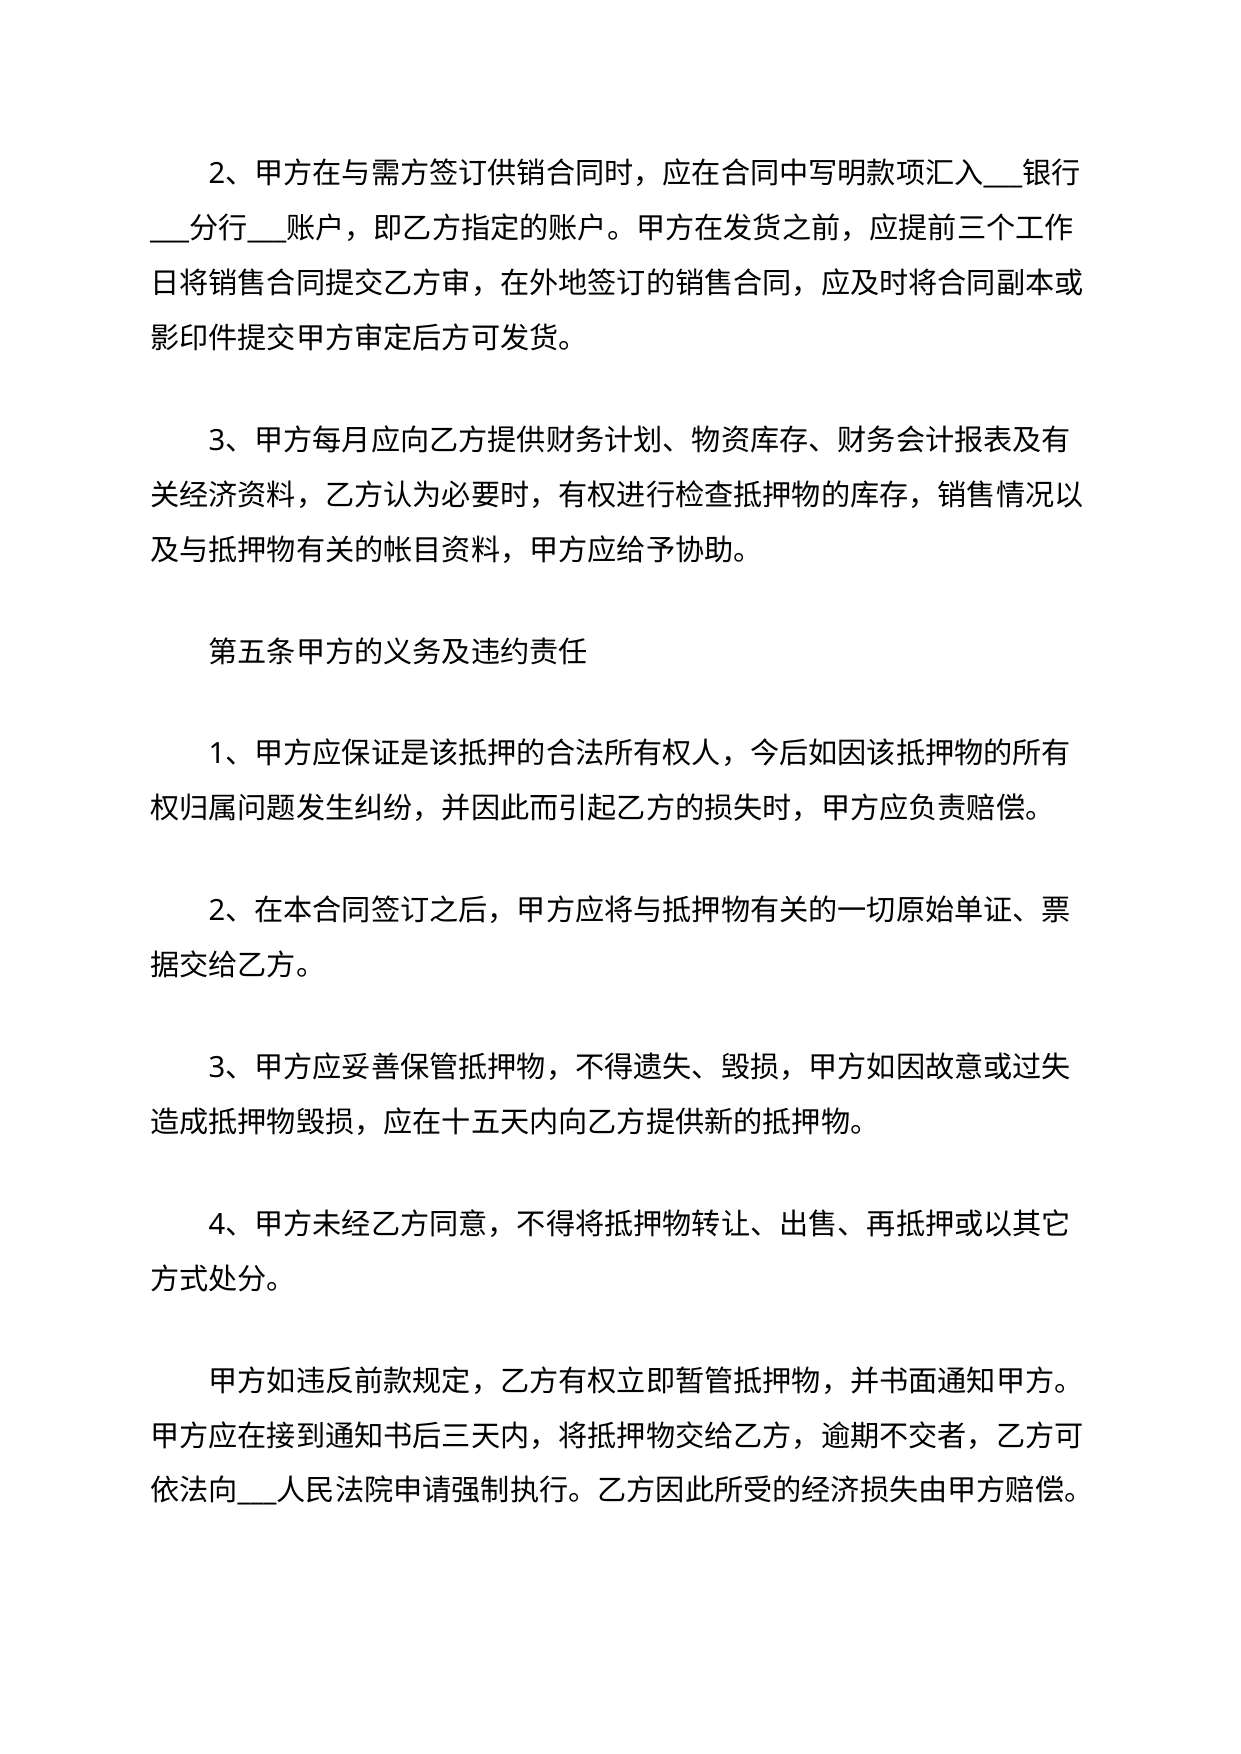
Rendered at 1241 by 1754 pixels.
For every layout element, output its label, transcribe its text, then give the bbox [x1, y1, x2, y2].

text 2、在本合同签订之后，甲方应将与抵押物有关的一切原始单证、票据交给乙方。 [150, 887, 1090, 984]
text 2、甲方在与需方签订供销合同时，应在合同中写明款项汇入___银行___分行___账户，即乙方指定的账户。甲方在发货之前，应提前三个工作日将销售合同提交乙方审，在外地签订的销售合同，应及时将合同副本或影印件提交甲方审定后方可发货。 [150, 150, 1090, 357]
text 4、甲方未经乙方同意，不得将抵押物转让、出售、再抵押或以其它方式处分。 [150, 1200, 1090, 1298]
text 第五条甲方的义务及违约责任 [150, 628, 1090, 671]
text 甲方如违反前款规定，乙方有权立即暂管抵押物，并书面通知甲方。甲方应在接到通知书后三天内，将抵押物交给乙方，逾期不交者，乙方可依法向___人民法院申请强制执行。乙方因此所受的经济损失由甲方赔偿。 [150, 1357, 1090, 1509]
text 1、甲方应保证是该抵押的合法所有权人，今后如因该抵押物的所有权归属问题发生纠纷，并因此而引起乙方的损失时，甲方应负责赔偿。 [150, 730, 1090, 827]
text 3、甲方每月应向乙方提供财务计划、物资库存、财务会计报表及有关经济资料，乙方认为必要时，有权进行检查抵押物的库存，销售情况以及与抵押物有关的帐目资料，甲方应给予协助。 [150, 417, 1090, 569]
text 3、甲方应妥善保管抵押物，不得遗失、毁损，甲方如因故意或过失造成抵押物毁损，应在十五天内向乙方提供新的抵押物。 [150, 1044, 1090, 1141]
